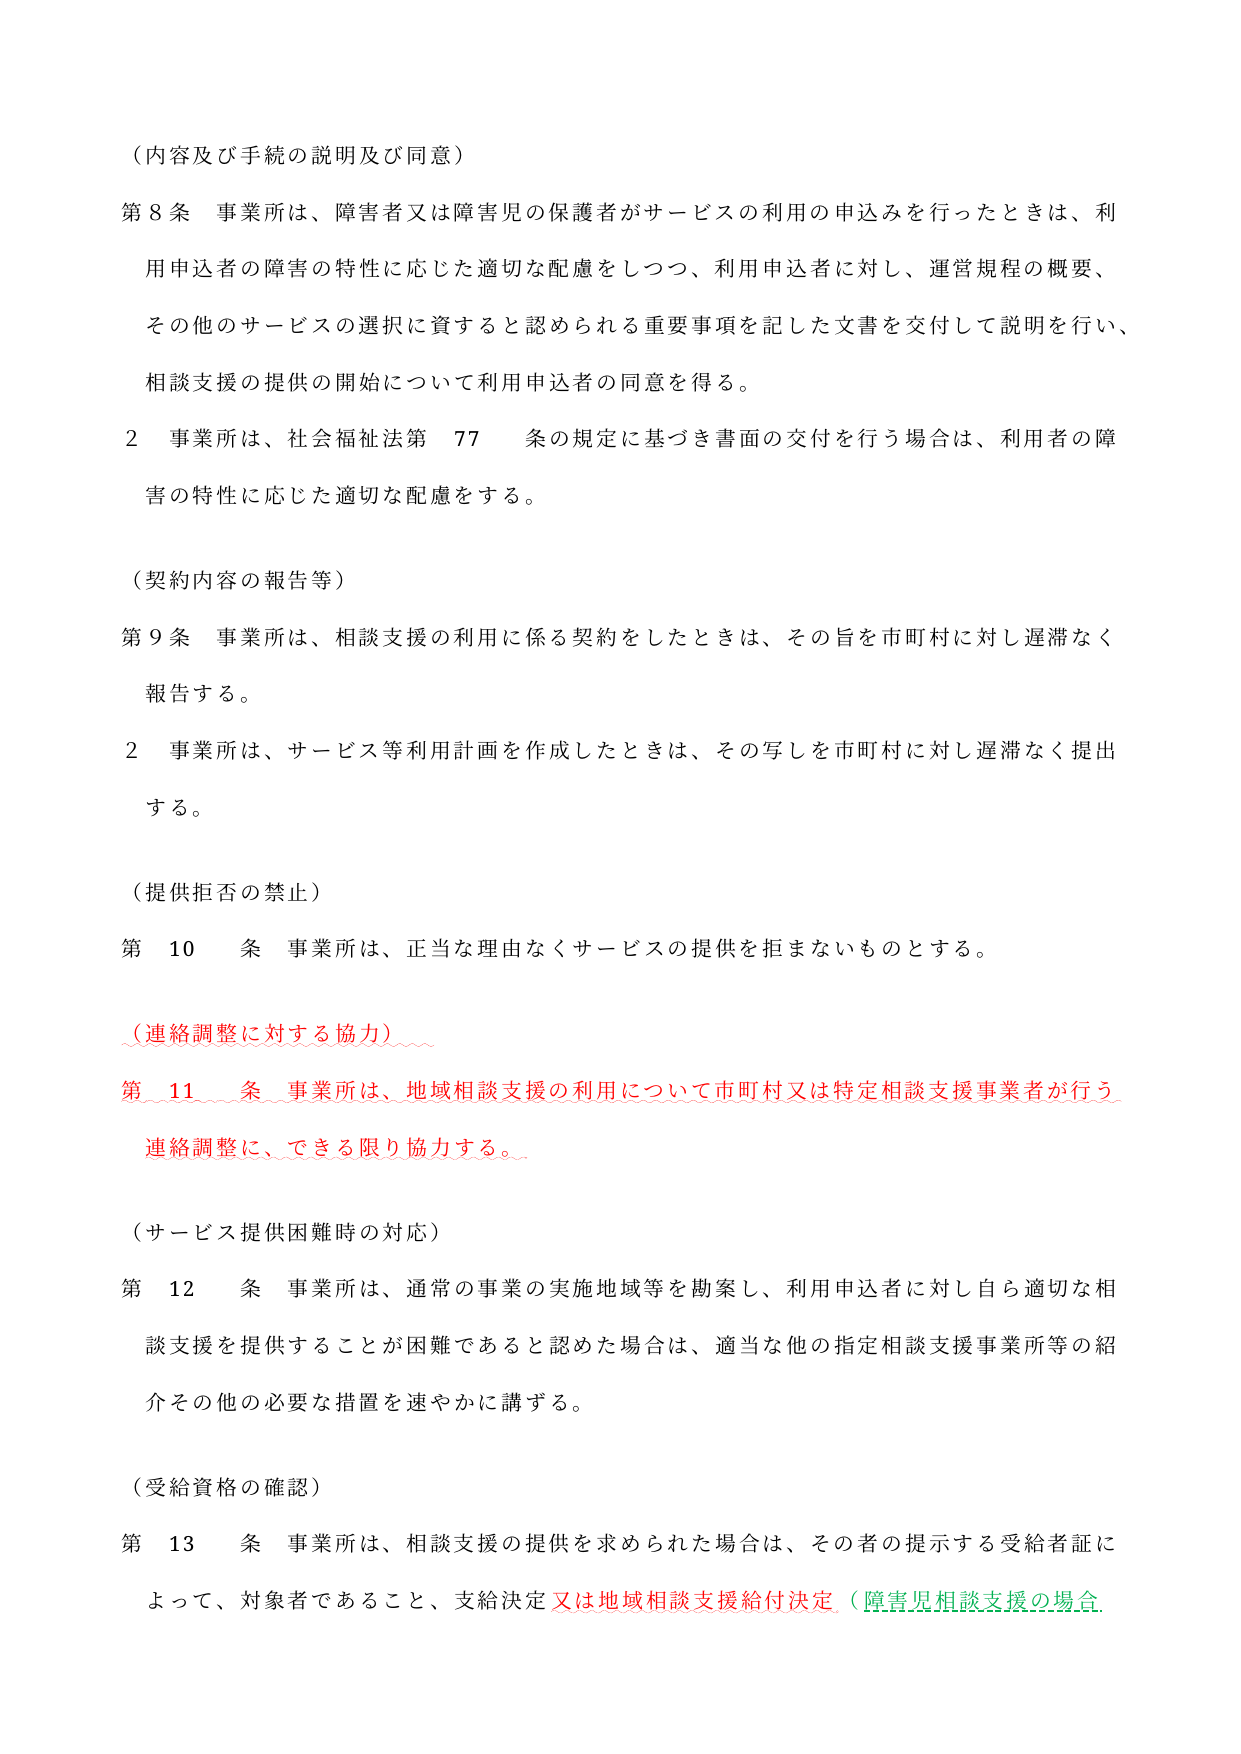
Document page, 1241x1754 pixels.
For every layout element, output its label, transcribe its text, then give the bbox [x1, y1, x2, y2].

text （内容及び手続の説明及び同意） [121, 126, 1119, 183]
text （サービス提供困難時の対応） [121, 1203, 1119, 1259]
text 第12条 事業所は、通常の事業の実施地域等を勘案し、利用申込者に対し自ら適切な相談支援を提供することが困難であると認めた場合は、適当な他の指定相談支援事業所等の紹介その他の必要な措置を速やかに講ずる。 [121, 1259, 1119, 1429]
text （受給資格の確認） [121, 1458, 1119, 1514]
text （連絡調整に対する協力） [121, 1004, 1119, 1061]
text 第８条 事業所は、障害者又は障害児の保護者がサービスの利用の申込みを行ったときは、利用申込者の障害の特性に応じた適切な配慮をしつつ、利用申込者に対し、運営規程の概要、その他のサービスの選択に資すると認められる重要事項を記した文書を交付して説明を行い、相談支援の提供の開始について利用申込者の同意を得る。 [121, 183, 1119, 409]
text ２ 事業所は、サービス等利用計画を作成したときは、その写しを市町村に対し遅滞なく提出する。 [121, 721, 1119, 834]
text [121, 1514, 1119, 1628]
text ２ 事業所は、社会福祉法第77条の規定に基づき書面の交付を行う場合は、利用者の障害の特性に応じた適切な配慮をする。 [121, 409, 1119, 523]
text 第11条 事業所は、地域相談支援の利用について市町村又は特定相談支援事業者が行う連絡調整に、できる限り協力する。 [121, 1061, 1119, 1174]
text 第10条 事業所は、正当な理由なくサービスの提供を拒まないものとする。 [121, 919, 1119, 976]
text （契約内容の報告等） [121, 551, 1119, 608]
text （提供拒否の禁止） [121, 863, 1119, 919]
text 第９条 事業所は、相談支援の利用に係る契約をしたときは、その旨を市町村に対し遅滞なく報告する。 [121, 608, 1119, 721]
